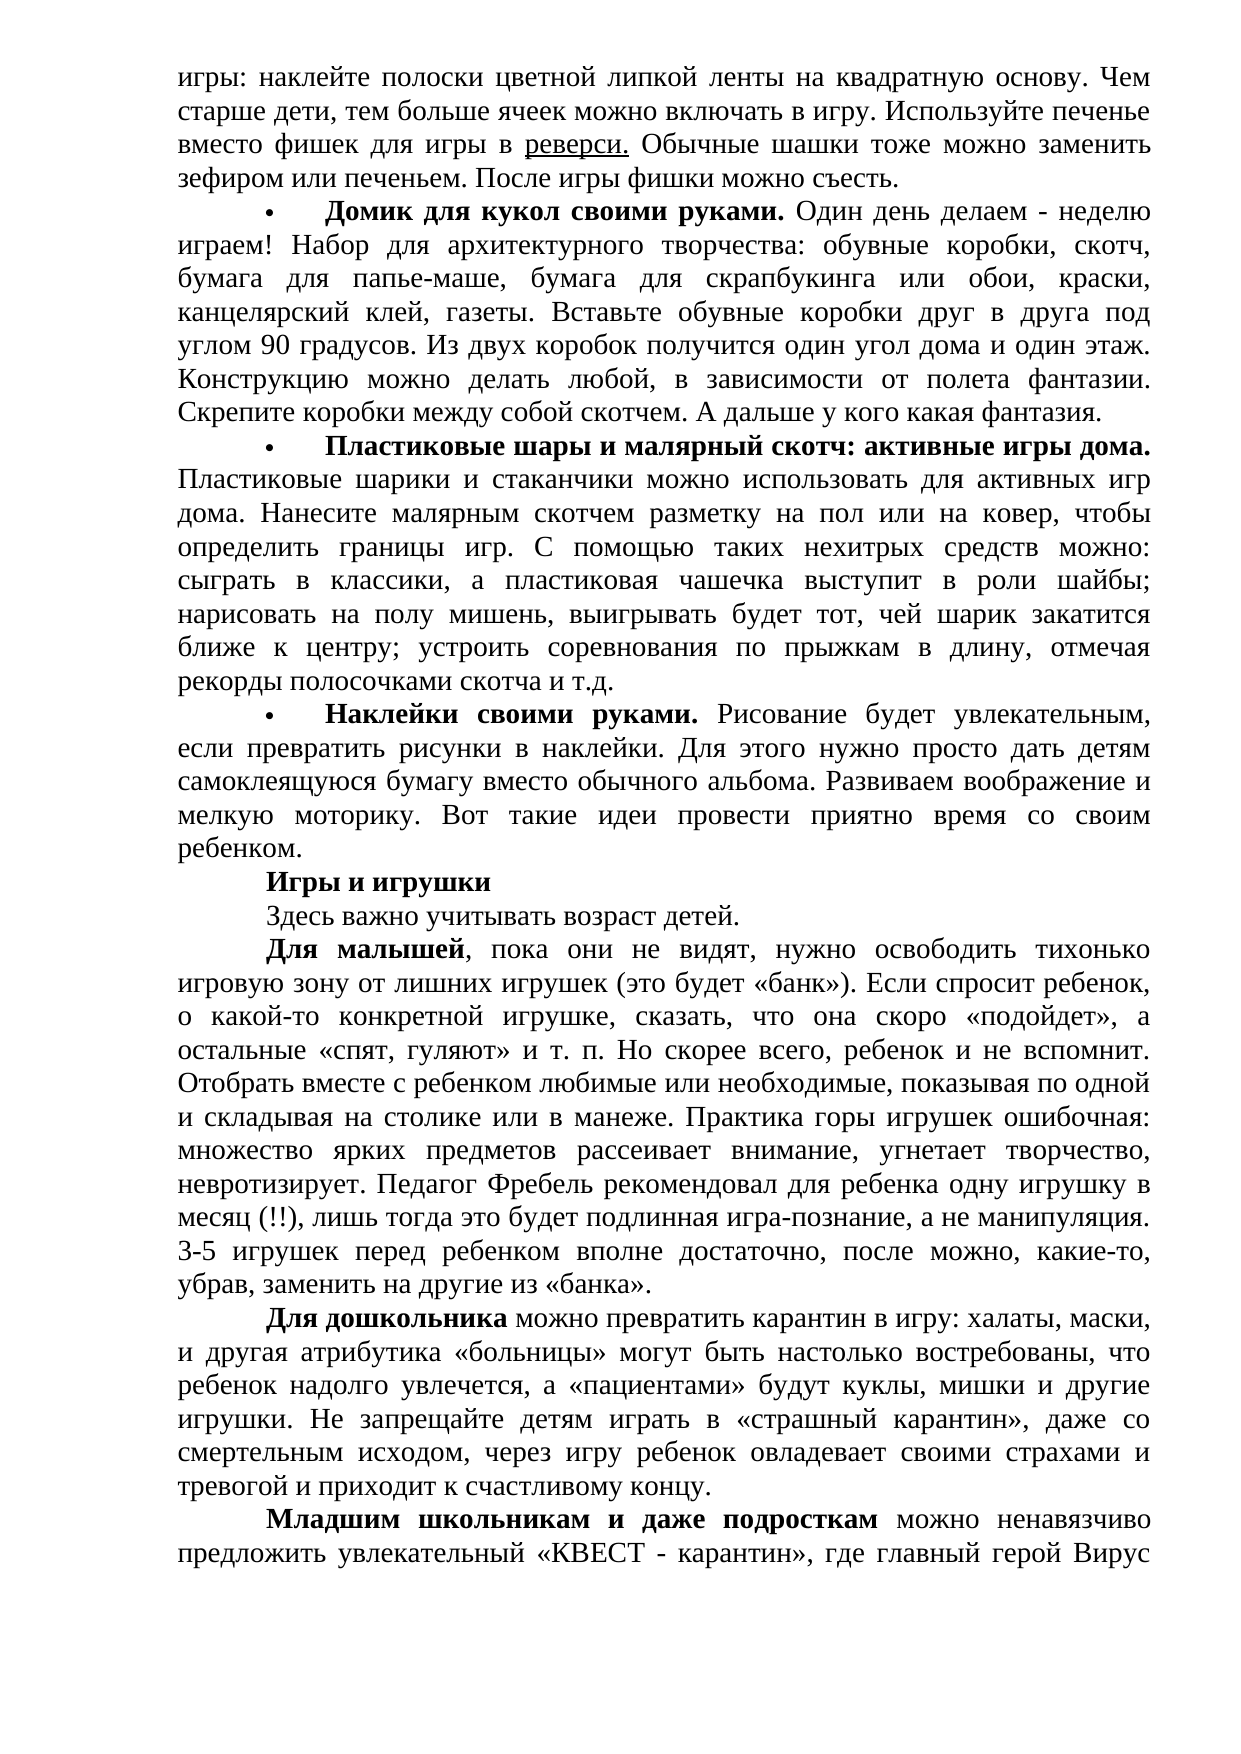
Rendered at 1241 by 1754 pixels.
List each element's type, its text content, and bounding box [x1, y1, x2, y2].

text Для дошкольника можно превратить карантин в игру: халаты, маски, и другая атрибутика «больницы» могут быть настолько востребованы, что ребенок надолго увлечется, а «пациентами» будут куклы, мишки и другие игрушки. Не запрещайте детям играть в «страшный карантин», даже со смертельным исходом, через игру ребенок овладевает своими страхами и тревогой и приходит к счастливому концу. [177, 1300, 1152, 1501]
text Здесь важно учитывать возраст детей. [177, 898, 1152, 931]
text Для малышей, пока они не видят, нужно освободить тихонько игровую зону от лишних игрушек (это будет «банк»). Если спросит ребенок, о какой-то конкретной игрушке, сказать, что она скоро «подойдет», а остальные «спят, гуляют» и т. п. Но скорее всего, ребенок и не вспомнит. Отобрать вместе с ребенком любимые или необходимые, показывая по одной и складывая на столике или в манеже. Практика горы игрушек ошибочная: множество ярких предметов рассеивает внимание, угнетает творчество, невротизирует. Педагог Фребель рекомендовал для ребенка одну игрушку в месяц (!!), лишь тогда это будет подлинная игра-познание, а не манипуляция. 3-5 игрушек перед ребенком вполне достаточно, после можно, какие-то, убрав, заменить на другие из «банка». [177, 931, 1152, 1300]
list Домик для кукол своими руками. Один день делаем - неделю играем! Набор для архитектурного творчества: обувные коробки, скотч, бумага для папье-маше, бумага для скрапбукинга или обои, краски, канцелярский клей, газеты. Вставьте обувные коробки друг в друга под углом 90 градусов. Из двух коробок получится один угол дома и один этаж. Конструкцию можно делать любой, в зависимости от полета фантазии. Скрепите коробки между собой скотчем. А дальше у кого какая фантазия. [177, 193, 1152, 428]
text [177, 1501, 1152, 1568]
list Пластиковые шары и малярный скотч: активные игры дома. Пластиковые шарики и стаканчики можно использовать для активных игр дома. Нанесите малярным скотчем разметку на пол или на ковер, чтобы определить границы игр. С помощью таких нехитрых средств можно: сыграть в классики, а пластиковая чашечка выступит в роли шайбы; нарисовать на полу мишень, выигрывать будет тот, чей шарик закатится ближе к центру; устроить соревнования по прыжкам в длину, отмечая рекорды полосочками скотча и т.д. [177, 428, 1152, 696]
text Игры и игрушки [177, 864, 1152, 898]
list Наклейки своими руками. Рисование будет увлекательным, если превратить рисунки в наклейки. Для этого нужно просто дать детям самоклеящуюся бумагу вместо обычного альбома. Развиваем воображение и мелкую моторику. Вот такие идеи провести приятно время со своим ребенком. [177, 696, 1152, 864]
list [177, 59, 1152, 193]
